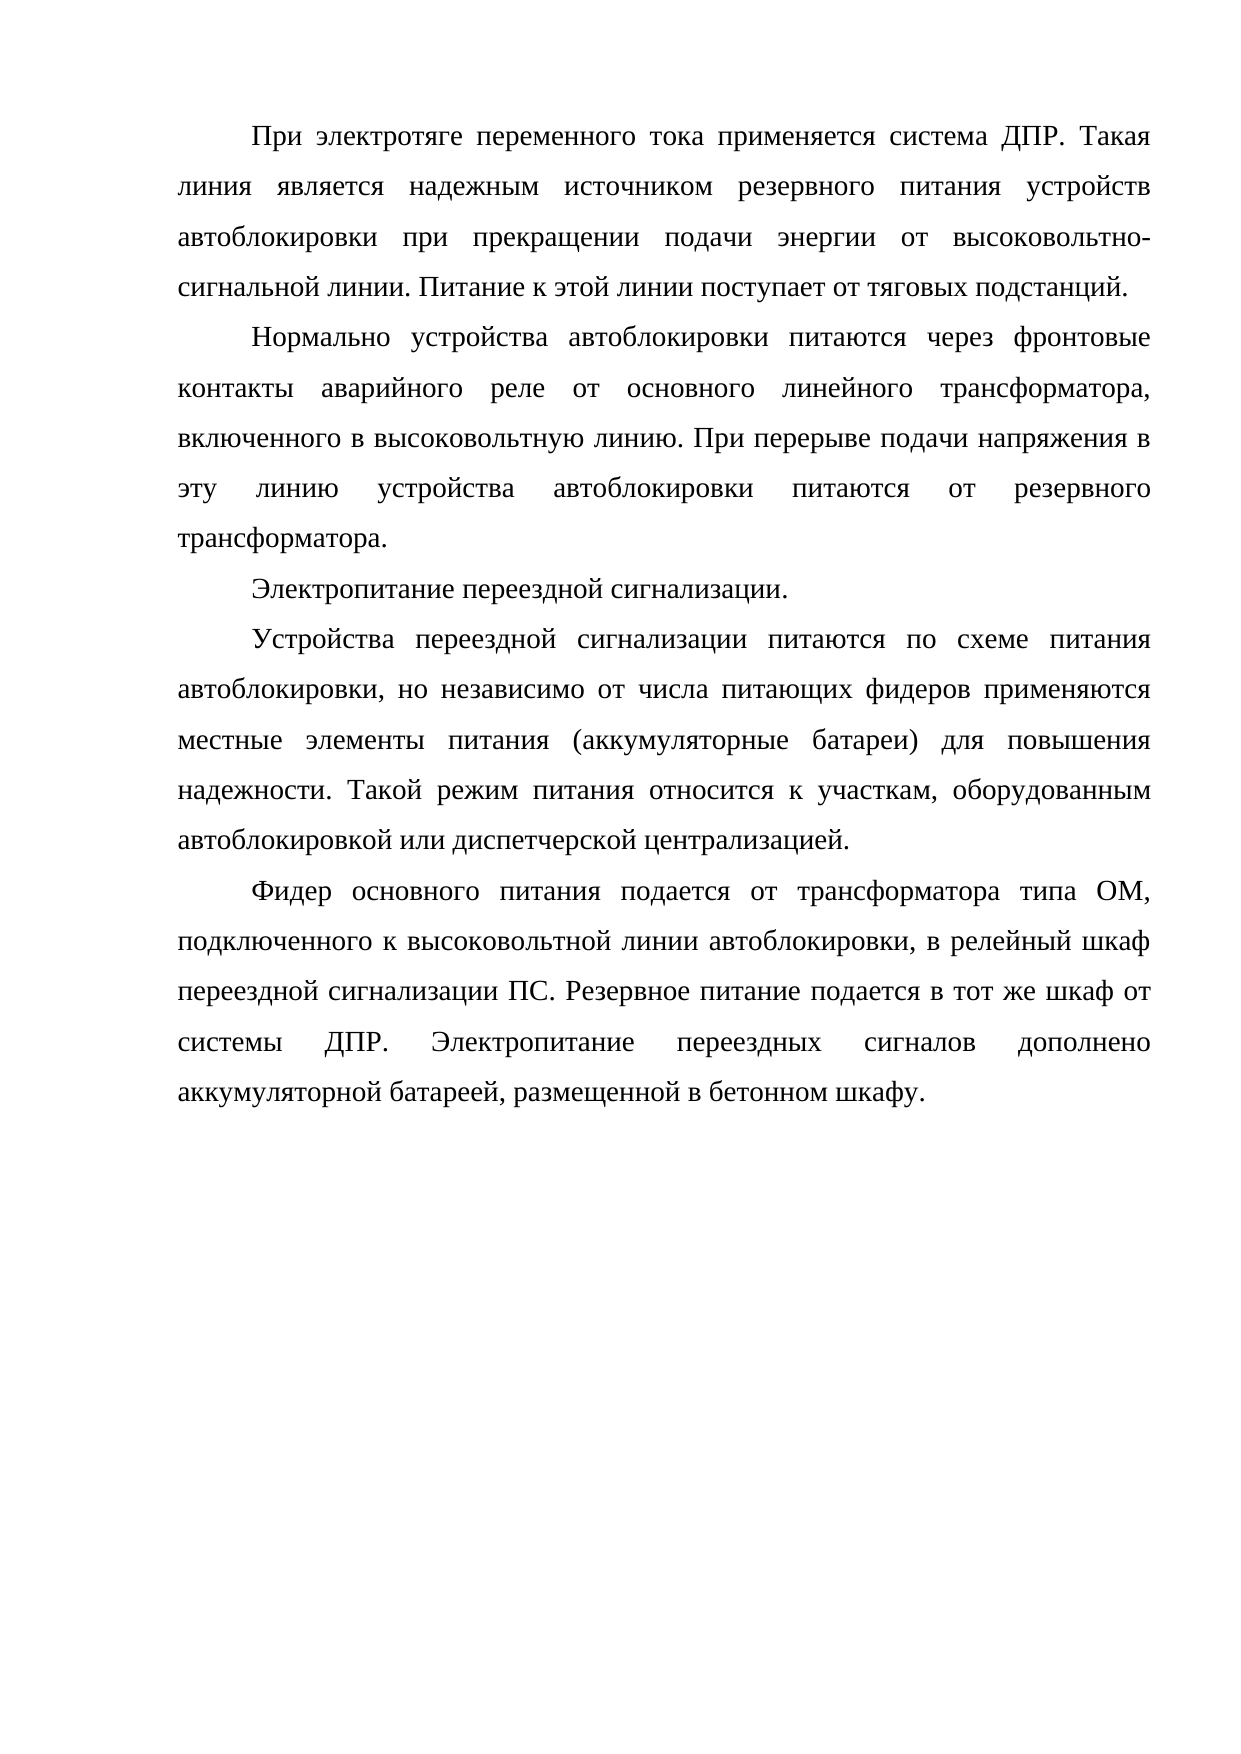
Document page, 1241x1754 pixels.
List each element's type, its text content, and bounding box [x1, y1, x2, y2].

text Электропитание переездной сигнализации. [177, 571, 1152, 604]
text Фидер основного питания подается от трансформатора типа ОМ, подключенного к высоковольтной линии автоблокировки, в релейный шкаф переездной сигнализации ПС. Резервное питание подается в тот же шкаф от системы ДПР. Электропитание переездных сигналов дополнено аккумуляторной батареей, размещенной в бетонном шкафу. [177, 873, 1152, 1108]
text При электротяге переменного тока применяется система ДПР. Такая линия является надежным источником резервного питания устройств автоблокировки при прекращении подачи энергии от высоковольтно-сигнальной линии. Питание к этой линии поступает от тяговых подстанций. [177, 118, 1152, 303]
text Нормально устройства автоблокировки питаются через фронтовые контакты аварийного реле от основного линейного трансформатора, включенного в высоковольтную линию. При перерыве подачи напряжения в эту линию устройства автоблокировки питаются от резервного трансформатора. [177, 319, 1152, 554]
text Устройства переездной сигнализации питаются по схеме питания автоблокировки, но независимо от числа питающих фидеров применяются местные элементы питания (аккумуляторные батареи) для повышения надежности. Такой режим питания относится к участкам, оборудованным автоблокировкой или диспетчерской централизацией. [177, 621, 1152, 856]
